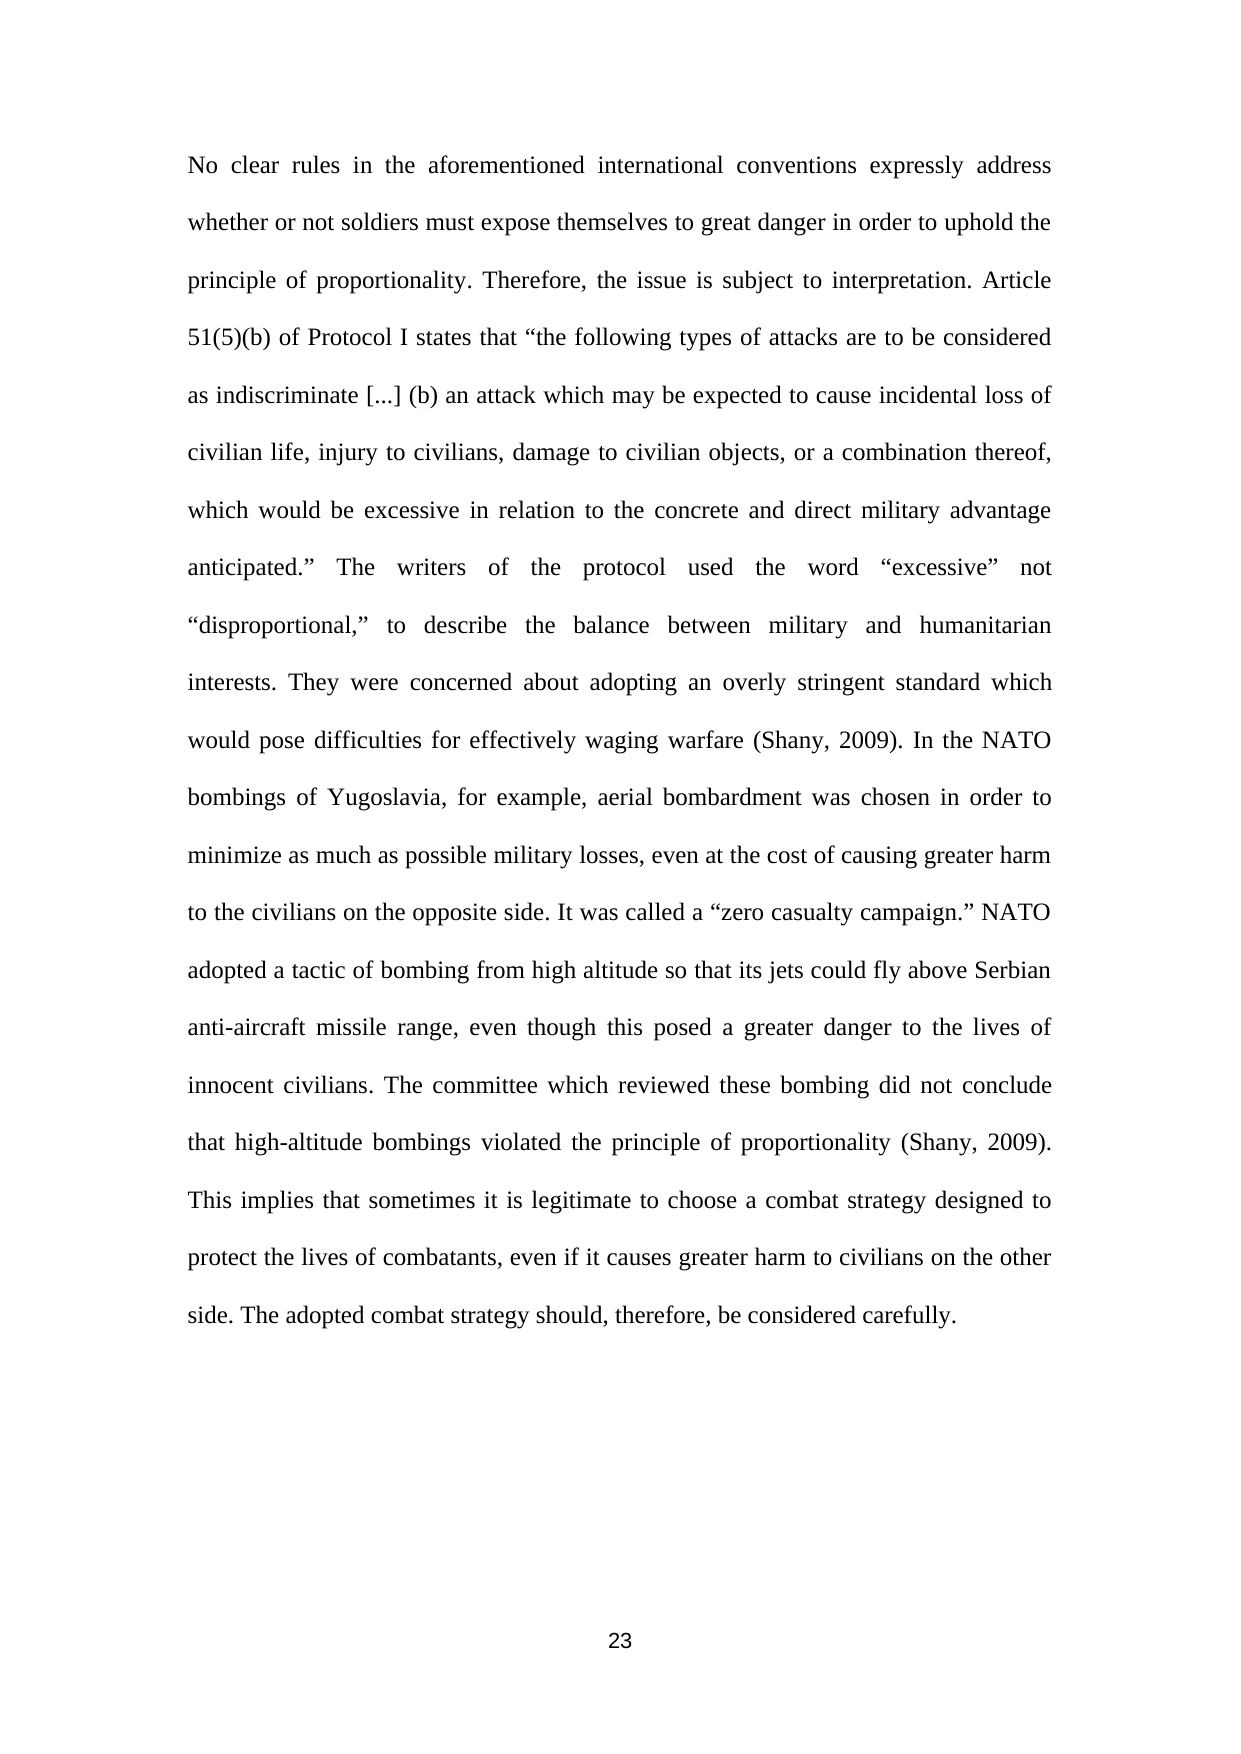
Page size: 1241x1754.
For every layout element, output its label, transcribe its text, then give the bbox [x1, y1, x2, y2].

text No clear rules in the aforementioned international conventions expressly address whether or not soldiers must expose themselves to great danger in order to uphold the principle of proportionality. Therefore, the issue is subject to interpretation. Article 51(5)(b) of Protocol I states that “the following types of attacks are to be considered as indiscriminate [...] (b) an attack which may be expected to cause incidental loss of civilian life, injury to civilians, damage to civilian objects, or a combination thereof, which would be excessive in relation to the concrete and direct military advantage anticipated.” The writers of the protocol used the word “excessive” not “disproportional,” to describe the balance between military and humanitarian interests. They were concerned about adopting an overly stringent standard which would pose difficulties for effectively waging warfare (Shany, 2009). In the NATO bombings of Yugoslavia, for example, aerial bombardment was chosen in order to minimize as much as possible military losses, even at the cost of causing greater harm to the civilians on the opposite side. It was called a “zero casualty campaign.” NATO adopted a tactic of bombing from high altitude so that its jets could fly above Serbian anti-aircraft missile range, even though this posed a greater danger to the lives of innocent civilians. The committee which reviewed these bombing did not conclude that high-altitude bombings violated the principle of proportionality (Shany, 2009). This implies that sometimes it is legitimate to choose a combat strategy designed to protect the lives of combatants, even if it causes greater harm to civilians on the other side. The adopted combat strategy should, therefore, be considered carefully. [187, 150, 1053, 1329]
